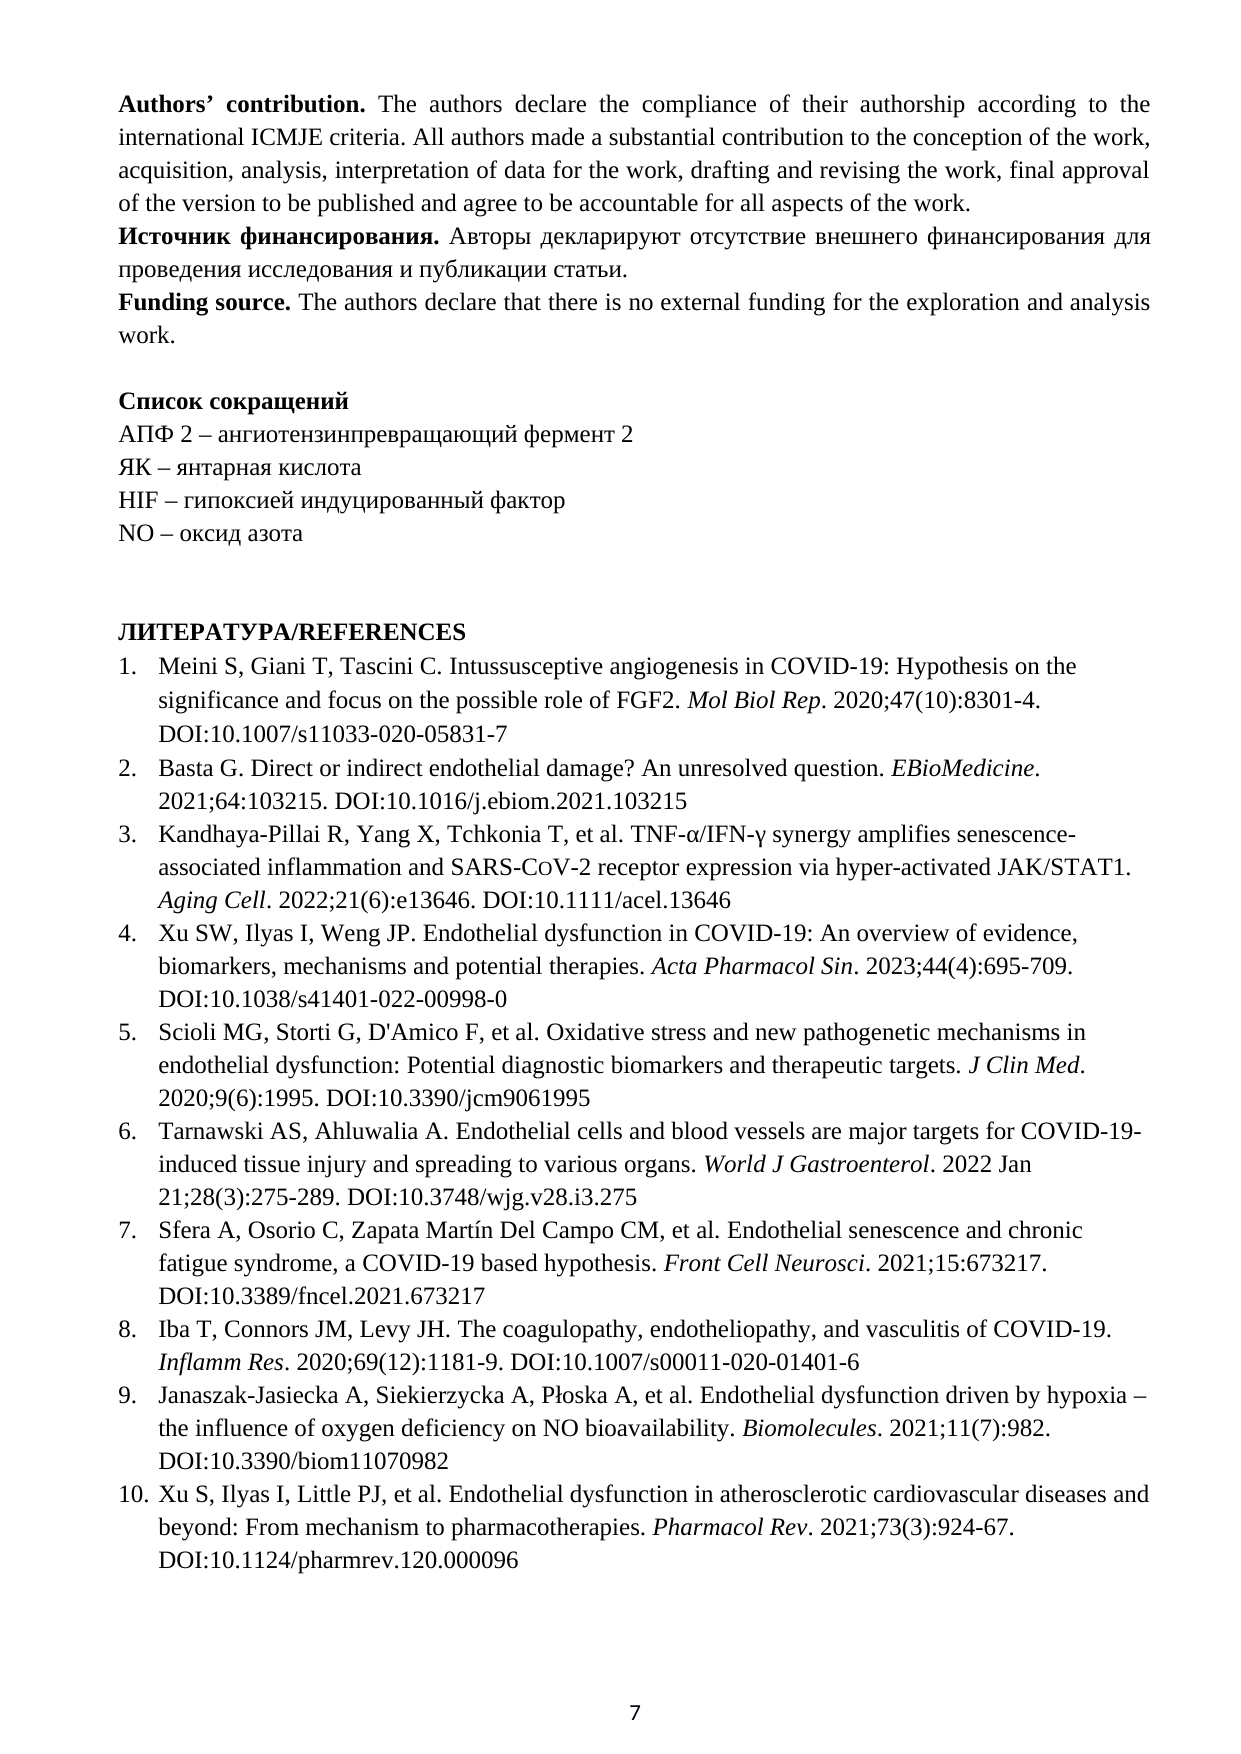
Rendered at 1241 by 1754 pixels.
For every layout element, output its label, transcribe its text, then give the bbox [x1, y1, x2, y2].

text NO – оксид азота [118, 518, 1152, 547]
text 6. Tarnawski AS, Ahluwalia A. Endothelial cells and blood vessels are major targets for COVID-19-induced tissue injury and spreading to various organs. World J Gastroenterol. 2022 Jan 21;28(3):275-289. DOI:10.3748/wjg.v28.i3.275 [118, 1116, 1152, 1211]
text 2. Basta G. Direct or indirect endothelial damage? An unresolved question. EBioMedicine. 2021;64:103215. DOI:10.1016/j.ebiom.2021.103215 [118, 753, 1152, 814]
text HIF – гипоксией индуцированный фактор [118, 485, 1152, 514]
text 9. Janaszak-Jasiecka A, Siekierzycka A, Płoska A, et al. Endothelial dysfunction driven by hypoxia – the influence of oxygen deficiency on NO bioavailability. Biomolecules. 2021;11(7):982. DOI:10.3390/biom11070982 [118, 1380, 1152, 1475]
text АПФ 2 – ангиотензинпревращающий фермент 2 [118, 419, 1152, 448]
text ЯК – янтарная кислота [118, 452, 1152, 481]
text Funding source. The authors declare that there is no external funding for the exploration and analysis work. [118, 287, 1152, 348]
text 8. Iba T, Connors JM, Levy JH. The coagulopathy, endotheliopathy, and vasculitis of COVID-19. Inflamm Res. 2020;69(12):1181-9. DOI:10.1007/s00011-020-01401-6 [118, 1314, 1152, 1376]
text 1. Meini S, Giani T, Tascini C. Intussusceptive angiogenesis in COVID-19: Hypothesis on the significance and focus on the possible role of FGF2. Mol Biol Rep. 2020;47(10):8301-4. DOI:10.1007/s11033-020-05831-7 [118, 650, 1152, 748]
text 5. Scioli MG, Storti G, D'Amico F, et al. Oxidative stress and new pathogenetic mechanisms in endothelial dysfunction: Potential diagnostic biomarkers and therapeutic targets. J Clin Med. 2020;9(6):1995. DOI:10.3390/jcm9061995 [118, 1017, 1152, 1112]
text 7. Sfera A, Osorio C, Zapata Martín Del Campo CM, et al. Endothelial senescence and chronic fatigue syndrome, a COVID-19 based hypothesis. Front Cell Neurosci. 2021;15:673217. DOI:10.3389/fncel.2021.673217 [118, 1215, 1152, 1310]
text 10. Xu S, Ilyas I, Little PJ, et al. Endothelial dysfunction in atherosclerotic cardiovascular diseases and beyond: From mechanism to pharmacotherapies. Pharmacol Rev. 2021;73(3):924-67. DOI:10.1124/pharmrev.120.000096 [118, 1479, 1152, 1574]
text 3. Kandhaya-Pillai R, Yang X, Tchkonia T, et al. TNF‐α/IFN‐γ synergy amplifies senescence‐associated inflammation and SARS‐CoV‐2 receptor expression via hyper‐activated JAK/STAT1. Aging Cell. 2022;21(6):e13646. DOI:10.1111/acel.13646 [118, 819, 1152, 914]
text 4. Xu SW, Ilyas I, Weng JP. Endothelial dysfunction in COVID-19: An overview of evidence, biomarkers, mechanisms and potential therapies. Acta Pharmacol Sin. 2023;44(4):695-709. DOI:10.1038/s41401-022-00998-0 [118, 918, 1152, 1013]
text Список сокращений [118, 386, 1152, 414]
text Authors’ contribution. The authors declare the compliance of their authorship according to the international ICMJE criteria. All authors made a substantial contribution to the conception of the work, acquisition, analysis, interpretation of data for the work, drafting and revising the work, final approval of the version to be published and agree to be accountable for all aspects of the work. [118, 89, 1152, 216]
text ЛИТЕРАТУРА/REFERENCES [118, 617, 1152, 646]
text Источник финансирования. Авторы декларируют отсутствие внешнего финансирования для проведения исследования и публикации статьи. [118, 221, 1152, 282]
